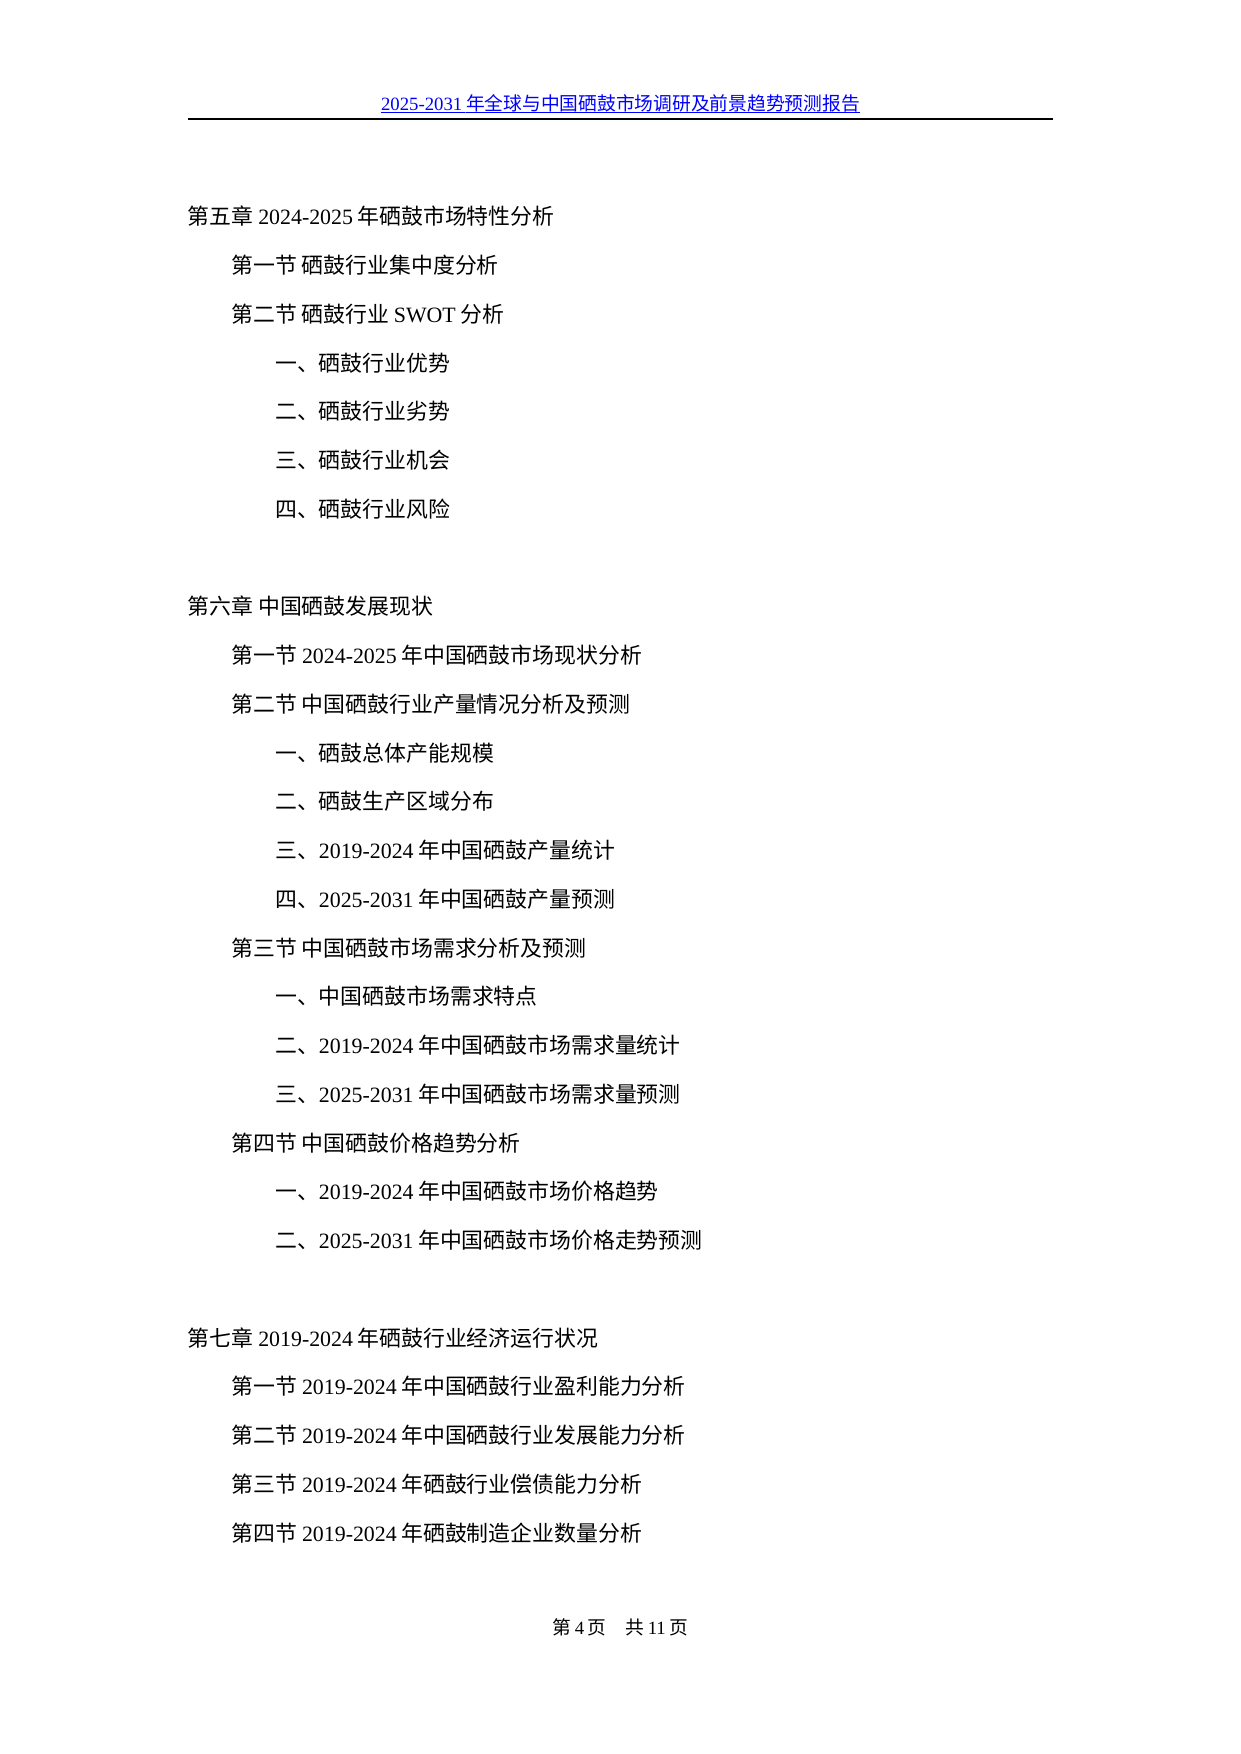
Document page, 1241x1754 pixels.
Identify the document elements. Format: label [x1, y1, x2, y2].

text [187, 150, 1053, 1548]
